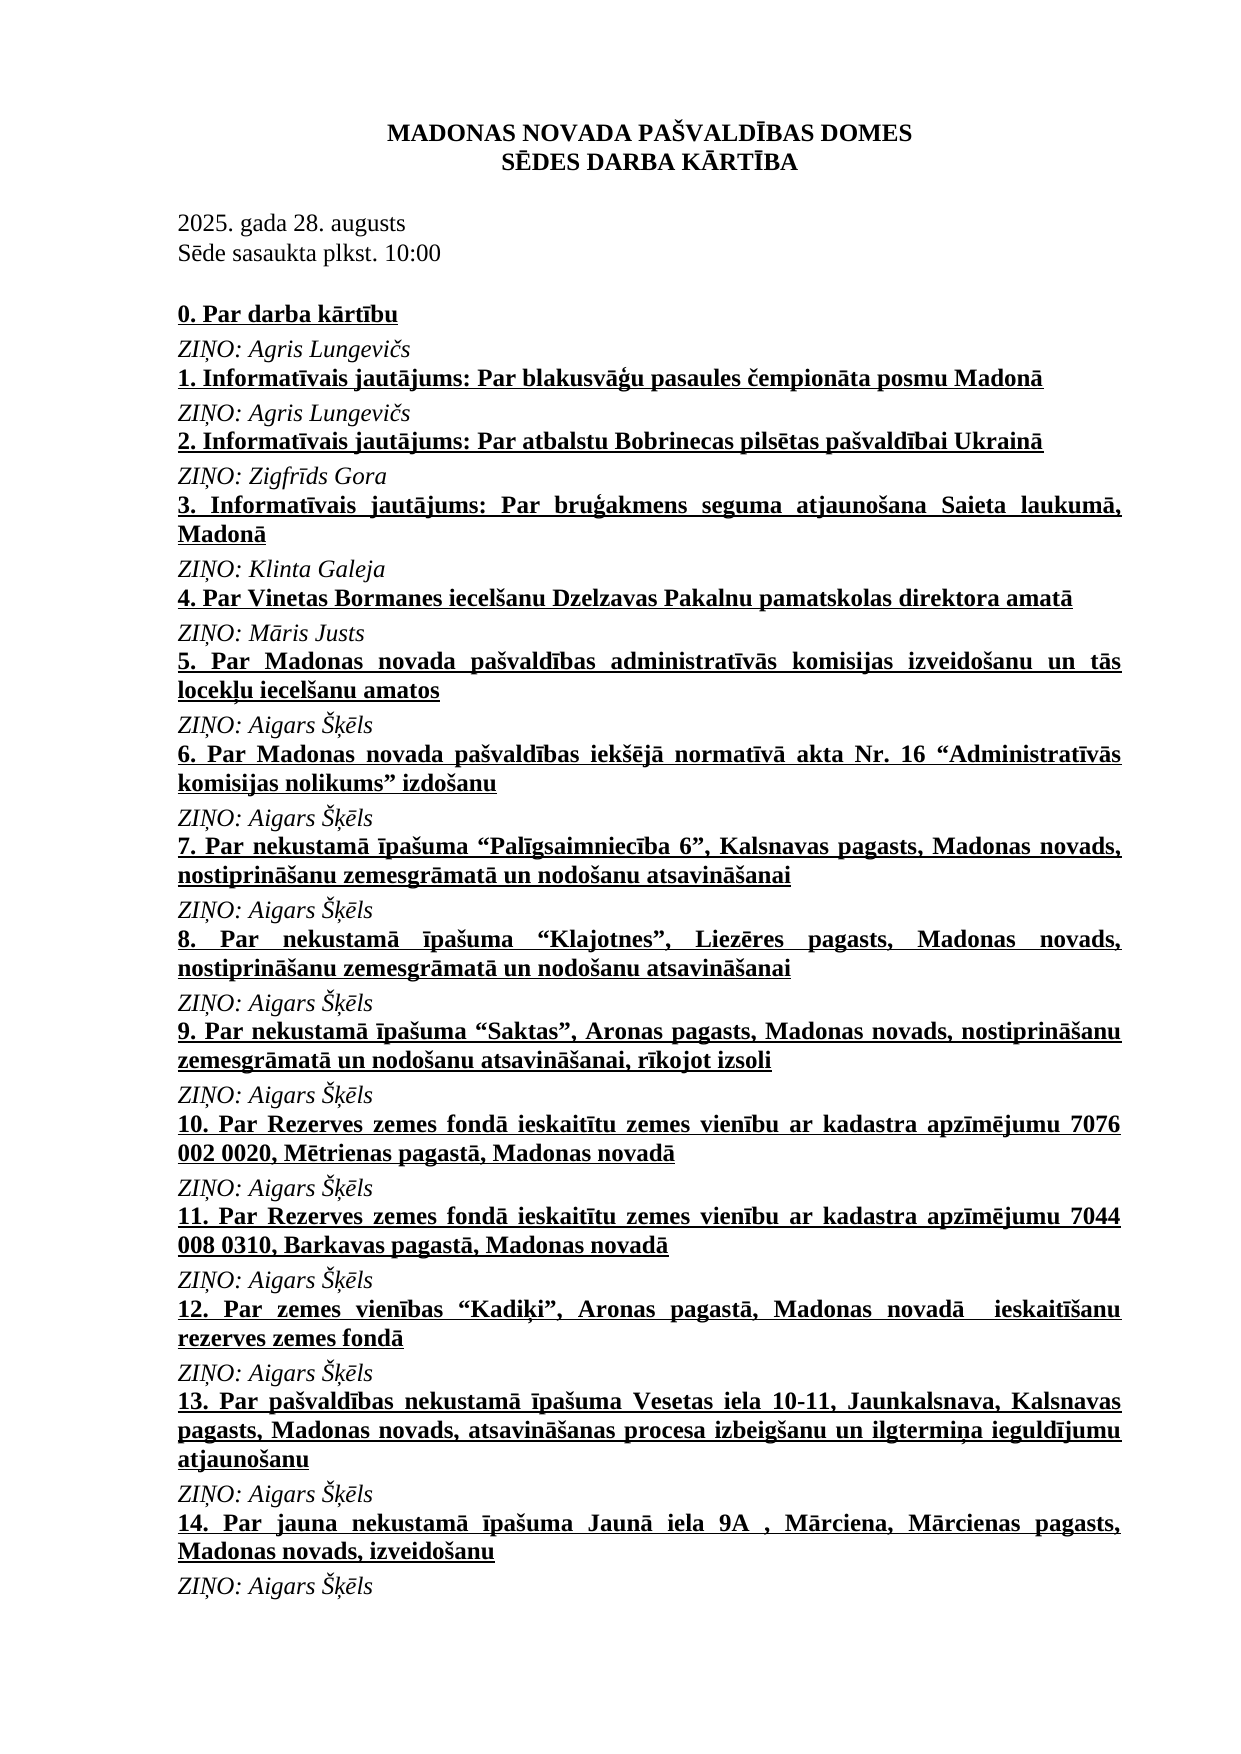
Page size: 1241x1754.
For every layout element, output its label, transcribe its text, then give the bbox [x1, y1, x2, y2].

text ZIŅO: Aigars Šķēls [177, 1173, 1122, 1201]
text MADONAS NOVADA PAŠVALDĪBAS DOMES [177, 118, 1122, 147]
text ZIŅO: Aigars Šķēls [177, 895, 1122, 924]
text ZIŅO: Aigars Šķēls [177, 710, 1122, 739]
text ZIŅO: Aigars Šķēls [177, 1265, 1122, 1294]
text 6. Par Madonas novada pašvaldības iekšējā normatīvā akta Nr. 16 “Administratīvās komisijas nolikums” izdošanu [177, 765, 1122, 796]
text 13. Par pašvaldības nekustamā īpašuma Vesetas iela 10-11, Jaunkalsnava, Kalsnavas pagasts, Madonas novads, atsavināšanas procesa izbeigšanu un ilgtermiņa ieguldījumu atjaunošanu [177, 1386, 1122, 1411]
text 7. Par nekustamā īpašuma “Palīgsaimniecība 6”, Kalsnavas pagasts, Madonas novads, nostiprināšanu zemesgrāmatā un nodošanu atsavināšanai [177, 831, 1122, 856]
text ZIŅO: Zigfrīds Gora [177, 461, 1122, 490]
text 11. Par Rezerves zemes fondā ieskaitītu zemes vienību ar kadastra apzīmējumu 7044 008 0310, Barkavas pagastā, Madonas novadā [177, 1201, 1122, 1259]
text 12. Par zemes vienības “Kadiķi”, Aronas pagastā, Madonas novadā ieskaitīšanu rezerves zemes fondā [177, 1294, 1122, 1319]
text 5. Par Madonas novada pašvaldības administratīvās komisijas izveidošanu un tās locekļu iecelšanu amatos [177, 672, 1122, 704]
text 9. Par nekustamā īpašuma “Saktas”, Aronas pagasts, Madonas novads, nostiprināšanu zemesgrāmatā un nodošanu atsavināšanai, rīkojot izsoli [177, 1016, 1122, 1041]
text 7. Par nekustamā īpašuma “Palīgsaimniecība 6”, Kalsnavas pagasts, Madonas novads, nostiprināšanu zemesgrāmatā un nodošanu atsavināšanai [177, 857, 1122, 889]
text ZIŅO: Aigars Šķēls [177, 1479, 1122, 1508]
text Sēde sasaukta plkst. 10:00 [177, 238, 1122, 267]
text 13. Par pašvaldības nekustamā īpašuma Vesetas iela 10-11, Jaunkalsnava, Kalsnavas pagasts, Madonas novads, atsavināšanas procesa izbeigšanu un ilgtermiņa ieguldījumu atjaunošanu [177, 1442, 1122, 1473]
text 1. Informatīvais jautājums: Par blakusvāģu pasaules čempionāta posmu Madonā [177, 363, 1122, 391]
text ZIŅO: Agris Lungevičs [177, 334, 1122, 363]
text 9. Par nekustamā īpašuma “Saktas”, Aronas pagasts, Madonas novads, nostiprināšanu zemesgrāmatā un nodošanu atsavināšanai, rīkojot izsoli [177, 1042, 1122, 1074]
text ZIŅO: Aigars Šķēls [177, 1080, 1122, 1109]
text 14. Par jauna nekustamā īpašuma Jaunā iela 9A , Mārciena, Mārcienas pagasts, Madonas novads, izveidošanu [177, 1508, 1122, 1565]
text 2. Informatīvais jautājums: Par atbalstu Bobrinecas pilsētas pašvaldībai Ukrainā [177, 426, 1122, 455]
text 13. Par pašvaldības nekustamā īpašuma Vesetas iela 10-11, Jaunkalsnava, Kalsnavas pagasts, Madonas novads, atsavināšanas procesa izbeigšanu un ilgtermiņa ieguldījumu atjaunošanu [177, 1412, 1122, 1440]
text 8. Par nekustamā īpašuma “Klajotnes”, Liezēres pagasts, Madonas novads, nostiprināšanu zemesgrāmatā un nodošanu atsavināšanai [177, 924, 1122, 949]
text 2025. gada 28. augusts [177, 208, 1122, 236]
text 12. Par zemes vienības “Kadiķi”, Aronas pagastā, Madonas novadā ieskaitīšanu rezerves zemes fondā [177, 1320, 1122, 1351]
text ZIŅO: Aigars Šķēls [177, 1358, 1122, 1386]
text 3. Informatīvais jautājums: Par bruģakmens seguma atjaunošana Saieta laukumā, Madonā [177, 516, 1122, 548]
text 8. Par nekustamā īpašuma “Klajotnes”, Liezēres pagasts, Madonas novads, nostiprināšanu zemesgrāmatā un nodošanu atsavināšanai [177, 950, 1122, 981]
text 3. Informatīvais jautājums: Par bruģakmens seguma atjaunošana Saieta laukumā, Madonā [177, 490, 1122, 515]
text 0. Par darba kārtību [177, 299, 1122, 328]
text 4. Par Vinetas Bormanes iecelšanu Dzelzavas Pakalnu pamatskolas direktora amatā [177, 583, 1122, 611]
text ZIŅO: Agris Lungevičs [177, 398, 1122, 426]
text ZIŅO: Māris Justs [177, 618, 1122, 646]
text ZIŅO: Aigars Šķēls [177, 803, 1122, 831]
text ZIŅO: Aigars Šķēls [177, 988, 1122, 1016]
text 10. Par Rezerves zemes fondā ieskaitītu zemes vienību ar kadastra apzīmējumu 7076 002 0020, Mētrienas pagastā, Madonas novadā [177, 1109, 1122, 1166]
text 5. Par Madonas novada pašvaldības administratīvās komisijas izveidošanu un tās locekļu iecelšanu amatos [177, 646, 1122, 671]
text ZIŅO: Aigars Šķēls [177, 1571, 1122, 1600]
text 6. Par Madonas novada pašvaldības iekšējā normatīvā akta Nr. 16 “Administratīvās komisijas nolikums” izdošanu [177, 739, 1122, 764]
text SĒDES DARBA KĀRTĪBA [177, 147, 1122, 176]
text ZIŅO: Klinta Galeja [177, 554, 1122, 583]
